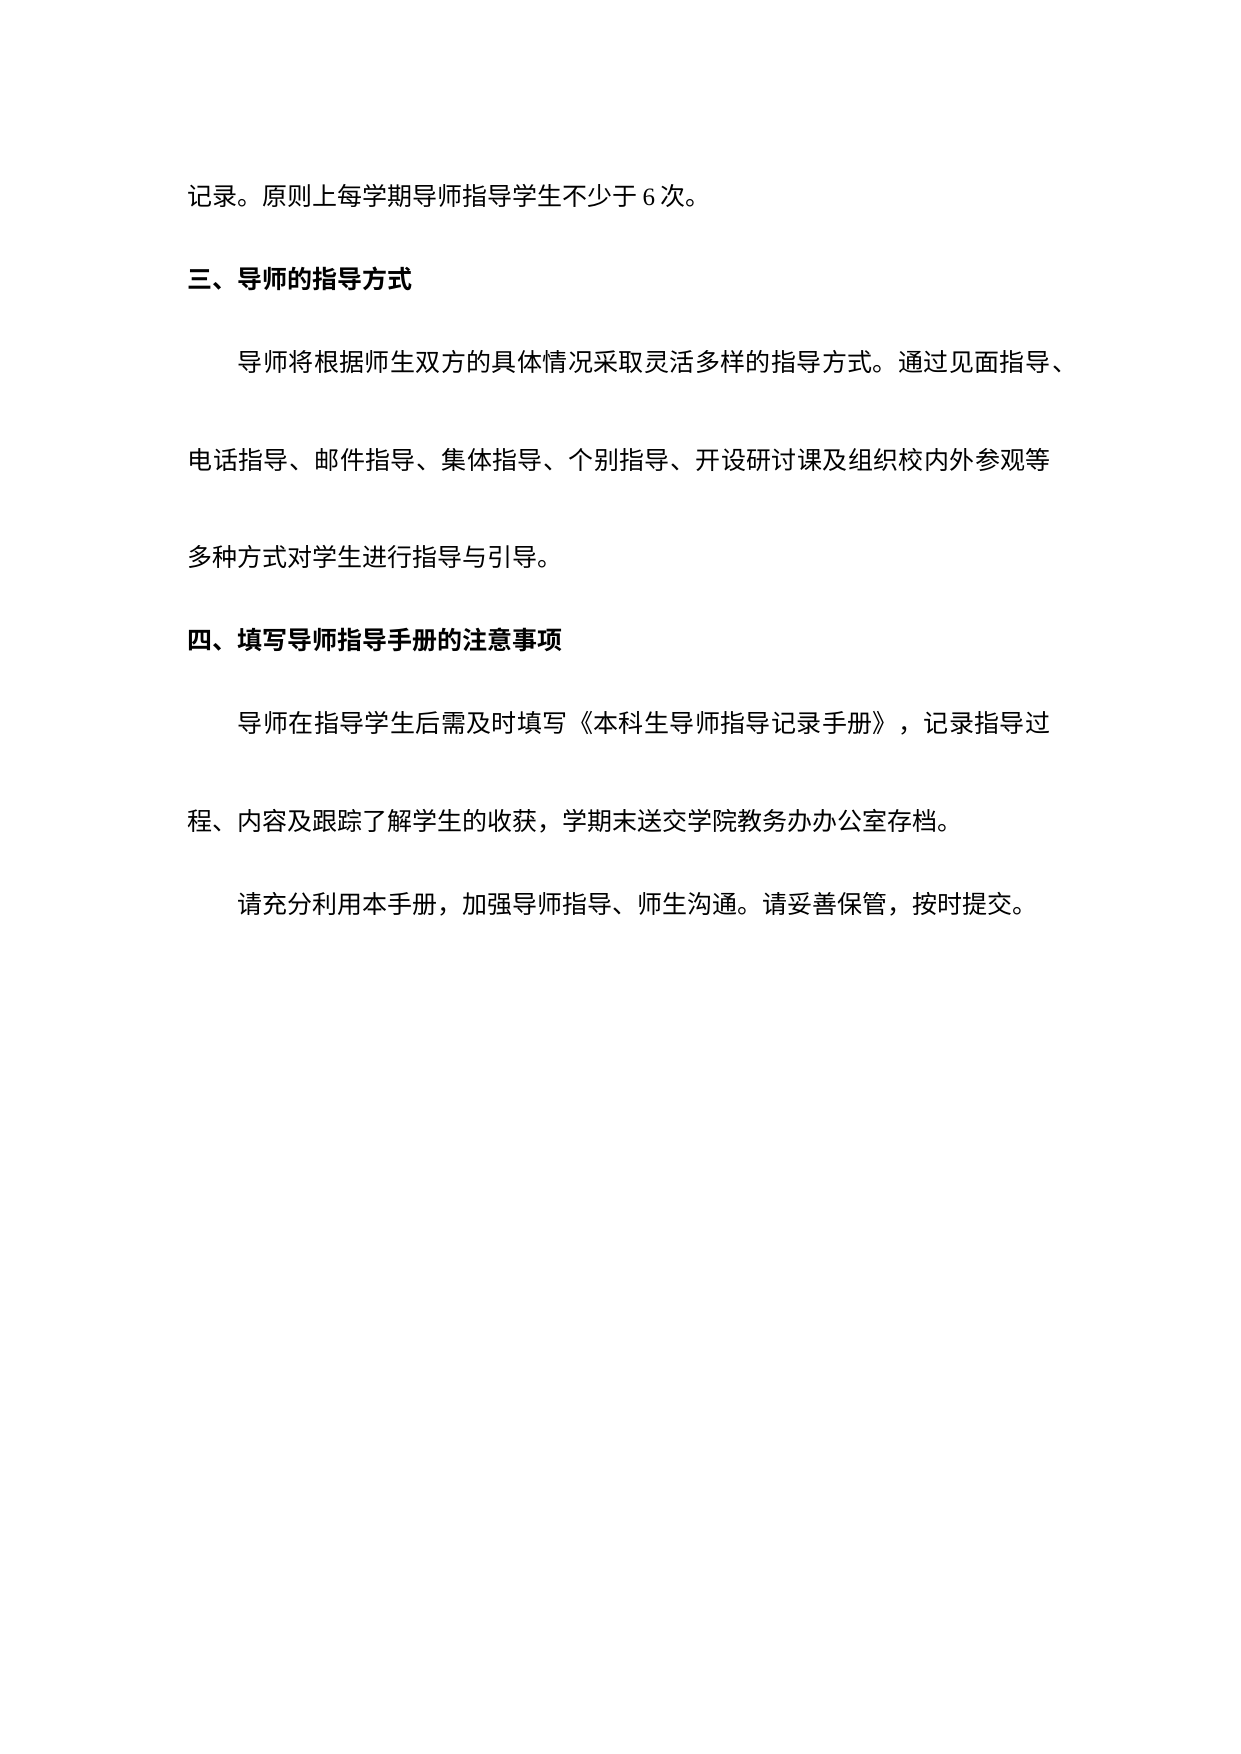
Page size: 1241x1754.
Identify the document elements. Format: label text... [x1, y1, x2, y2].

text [187, 162, 1053, 227]
text 三、导师的指导方式 [187, 245, 1053, 310]
text 四、填写导师指导手册的注意事项 [187, 606, 1053, 671]
text 请充分利用本手册，加强导师指导、师生沟通。请妥善保管，按时提交。 [187, 870, 1053, 935]
text 导师在指导学生后需及时填写《本科生导师指导记录手册》，记录指导过程、内容及跟踪了解学生的收获，学期末送交学院教务办办公室存档。 [187, 689, 1053, 852]
text 导师将根据师生双方的具体情况采取灵活多样的指导方式。通过见面指导、电话指导、邮件指导、集体指导、个别指导、开设研讨课及组织校内外参观等多种方式对学生进行指导与引导。 [187, 328, 1053, 588]
